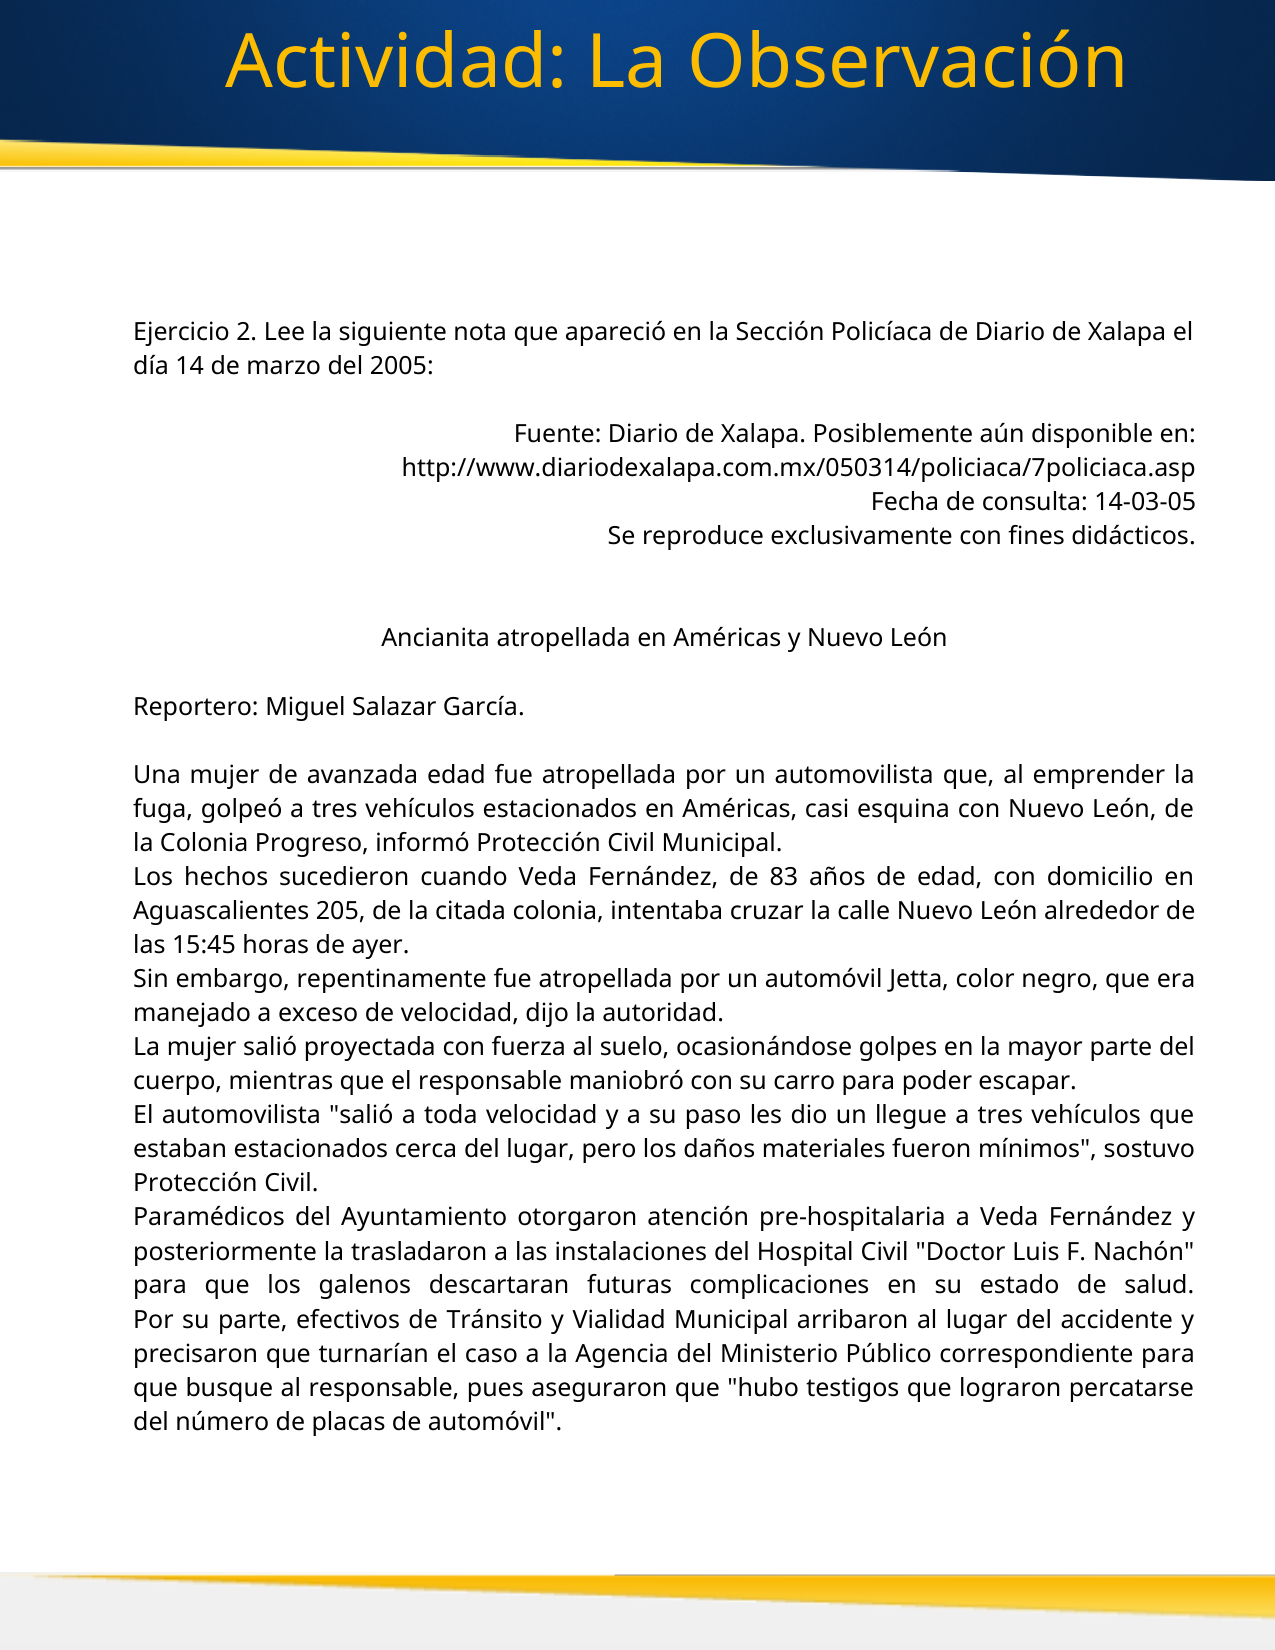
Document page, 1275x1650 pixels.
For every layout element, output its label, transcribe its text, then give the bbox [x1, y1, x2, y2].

text http://www.diariodexalapa.com.mx/050314/policiaca/7policiaca.asp [133, 450, 1196, 484]
text La mujer salió proyectada con fuerza al suelo, ocasionándose golpes en la mayor parte del cuerpo, mientras que el responsable maniobró con su carro para poder escapar. [133, 1029, 1196, 1097]
text Fuente: Diario de Xalapa. Posiblemente aún disponible en: [133, 416, 1196, 450]
text Sin embargo, repentinamente fue atropellada por un automóvil Jetta, color negro, que era manejado a exceso de velocidad, dijo la autoridad. [133, 961, 1196, 1029]
text El automovilista "salió a toda velocidad y a su paso les dio un llegue a tres vehículos que estaban estacionados cerca del lugar, pero los daños materiales fueron mínimos", sostuvo Protección Civil. [133, 1097, 1196, 1199]
text Reportero: Miguel Salazar García. [133, 688, 1196, 722]
text Una mujer de avanzada edad fue atropellada por un automovilista que, al emprender la fuga, golpeó a tres vehículos estacionados en Américas, casi esquina con Nuevo León, de la Colonia Progreso, informó Protección Civil Municipal. [133, 756, 1196, 858]
text Fecha de consulta: 14-03-05 [133, 484, 1196, 518]
text Se reproduce exclusivamente con fines didácticos. [133, 518, 1196, 552]
text Ancianita atropellada en Américas y Nuevo León [133, 620, 1196, 654]
text Paramédicos del Ayuntamiento otorgaron atención pre-hospitalaria a Veda Fernández y posteriormente la trasladaron a las instalaciones del Hospital Civil "Doctor Luis F. Nachón" para que los galenos descartaran futuras complicaciones en su estado de salud. Por su parte, efectivos de Tránsito y Vialidad Municipal arribaron al lugar del accidente y precisaron que turnarían el caso a la Agencia del Ministerio Público correspondiente para que busque al responsable, pues aseguraron que "hubo testigos que lograron percatarse del número de placas de automóvil". [133, 1199, 1196, 1437]
text Ejercicio 2. Lee la siguiente nota que apareció en la Sección Policíaca de Diario de Xalapa el día 14 de marzo del 2005: [133, 313, 1196, 382]
text Los hechos sucedieron cuando Veda Fernández, de 83 años de edad, con domicilio en Aguascalientes 205, de la citada colonia, intentaba cruzar la calle Nuevo León alrededor de las 15:45 horas de ayer. [133, 858, 1196, 961]
